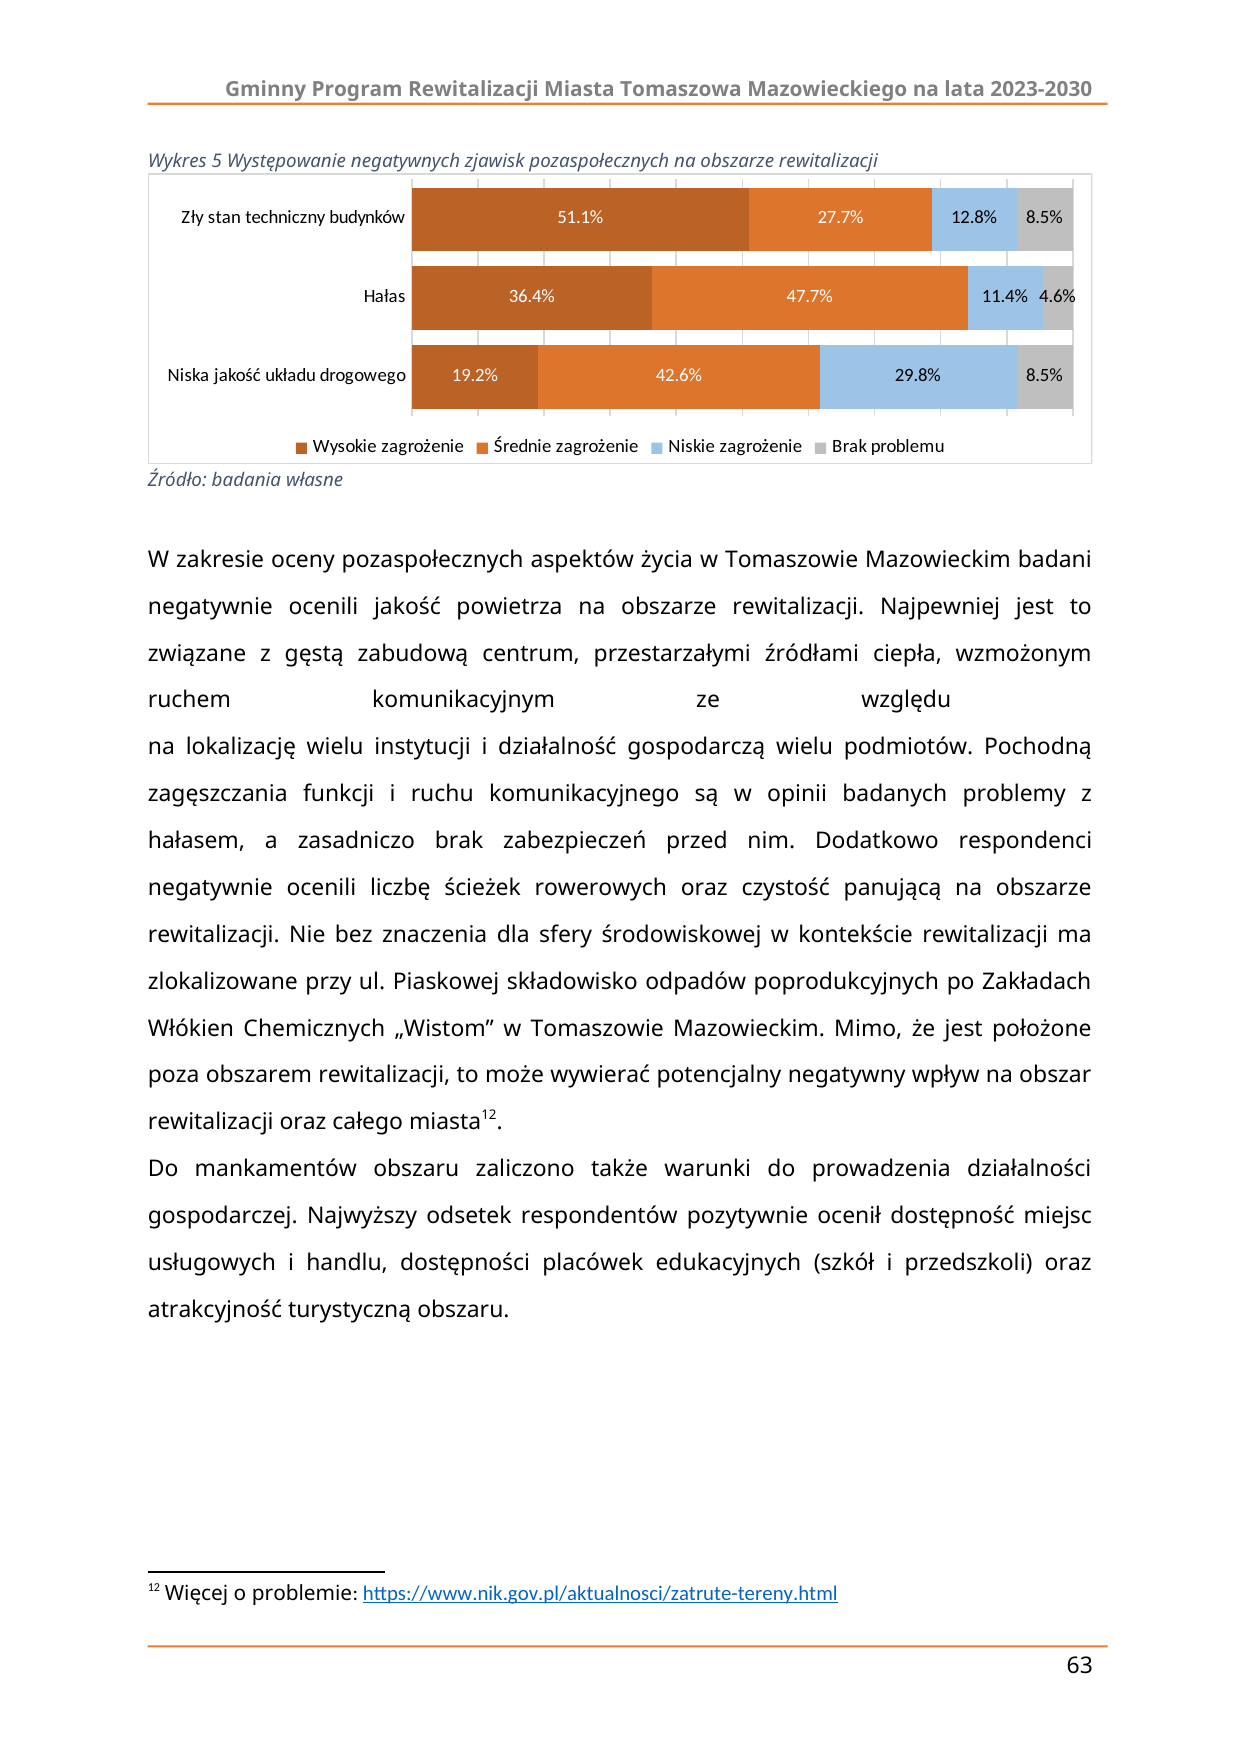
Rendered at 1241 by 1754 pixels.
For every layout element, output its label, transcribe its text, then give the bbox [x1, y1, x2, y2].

text Źródło: badania własne [148, 467, 1093, 492]
text W zakresie oceny pozaspołecznych aspektów życia w Tomaszowie Mazowieckim badani negatywnie ocenili jakość powietrza na obszarze rewitalizacji. Najpewniej jest to związane z gęstą zabudową centrum, przestarzałymi źródłami ciepła, wzmożonym ruchem komunikacyjnym ze względu na lokalizację wielu instytucji i działalność gospodarczą wielu podmiotów. Pochodną zagęszczania funkcji i ruchu komunikacyjnego są w opinii badanych problemy z hałasem, a zasadniczo brak zabezpieczeń przed nim. Dodatkowo respondenci negatywnie ocenili liczbę ścieżek rowerowych oraz czystość panującą na obszarze rewitalizacji. Nie bez znaczenia dla sfery środowiskowej w kontekście rewitalizacji ma zlokalizowane przy ul. Piaskowej składowisko odpadów poprodukcyjnych po Zakładach Włókien Chemicznych „Wistom” w Tomaszowie Mazowieckim. Mimo, że jest położone poza obszarem rewitalizacji, to może wywierać potencjalny negatywny wpływ na obszar rewitalizacji oraz całego miasta. [148, 543, 1093, 1136]
text Wykres 5 Występowanie negatywnych zjawisk pozaspołecznych na obszarze rewitalizacji [148, 148, 1093, 173]
text Do mankamentów obszaru zaliczono także warunki do prowadzenia działalności gospodarczej. Najwyższy odsetek respondentów pozytywnie ocenił dostępność miejsc usługowych i handlu, dostępności placówek edukacyjnych (szkół i przedszkoli) oraz atrakcyjność turystyczną obszaru. [148, 1152, 1093, 1324]
